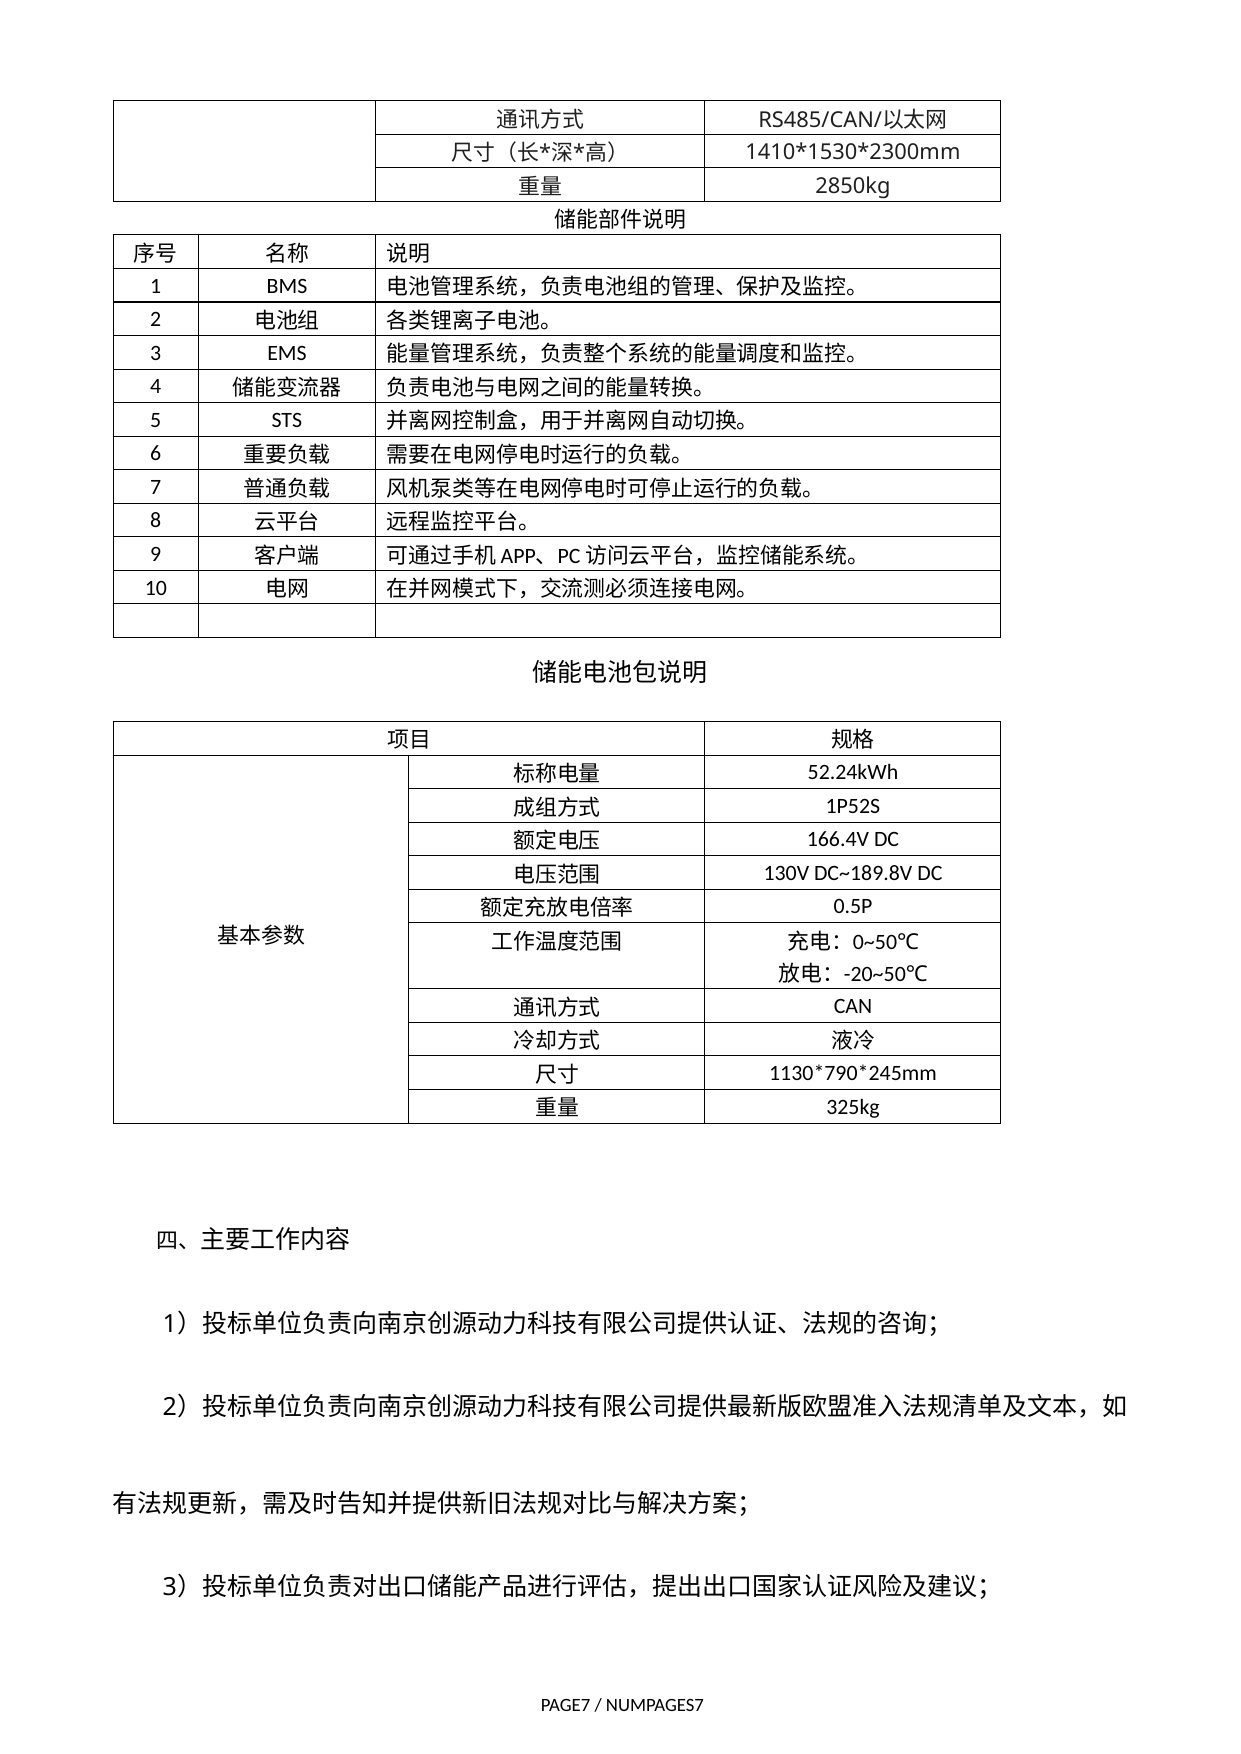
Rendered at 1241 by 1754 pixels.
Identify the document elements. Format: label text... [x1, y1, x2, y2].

table_cell RS485/CAN/以太网 [705, 101, 1000, 134]
table_cell 尺寸（长*深*高） [376, 135, 704, 167]
text 四、主要工作内容 [112, 1206, 1128, 1271]
table_cell 1P52S [705, 789, 1000, 822]
table_cell 130V DC~189.8V DC [705, 856, 1000, 889]
table_cell 尺寸 [409, 1056, 704, 1089]
table_cell [114, 604, 198, 637]
table_cell 额定充放电倍率 [409, 890, 704, 922]
table_cell 166.4V DC [705, 823, 1000, 855]
table_cell 能量管理系统，负责整个系统的能量调度和监控。 [376, 336, 1000, 368]
table_cell 通讯方式 [409, 989, 704, 1022]
text 3）投标单位负责对出口储能产品进行评估，提出出口国家认证风险及建议； [112, 1552, 1128, 1617]
table_cell 基本参数 [114, 756, 408, 1122]
table_cell 各类锂离子电池。 [376, 303, 1000, 335]
table_cell 额定电压 [409, 823, 704, 855]
table_cell 远程监控平台。 [376, 504, 1000, 536]
table_cell [376, 604, 1000, 637]
table_cell 电池组 [199, 303, 375, 335]
table_cell BMS [199, 269, 375, 301]
table_cell 3 [114, 336, 198, 368]
table_cell 1130*790*245mm [705, 1056, 1000, 1089]
table_cell 标称电量 [409, 756, 704, 788]
table_header 名称 [199, 235, 375, 268]
table_cell CAN [705, 989, 1000, 1022]
table_cell 在并网模式下，交流测必须连接电网。 [376, 571, 1000, 603]
table_cell 风机泵类等在电网停电时可停止运行的负载。 [376, 470, 1000, 503]
table_cell 成组方式 [409, 789, 704, 822]
table_cell 液冷 [705, 1023, 1000, 1055]
table_header 项目 [114, 722, 704, 754]
table_cell [199, 604, 375, 637]
table_cell 1 [114, 269, 198, 301]
table_cell 电池管理系统，负责电池组的管理、保护及监控。 [376, 269, 1000, 301]
table_cell STS [199, 403, 375, 436]
table_cell 2 [114, 303, 198, 335]
table_cell 8 [114, 504, 198, 536]
table_cell 52.24kWh [705, 756, 1000, 788]
table_header 规格 [705, 722, 1000, 754]
table_cell 电网 [199, 571, 375, 603]
table_cell 325kg [705, 1090, 1000, 1122]
table_cell 10 [114, 571, 198, 603]
table_cell 9 [114, 537, 198, 570]
table_cell 并离网控制盒，用于并离网自动切换。 [376, 403, 1000, 436]
text 1）投标单位负责向南京创源动力科技有限公司提供认证、法规的咨询； [112, 1289, 1128, 1354]
table_cell 1410*1530*2300mm [705, 135, 1000, 167]
table_cell 需要在电网停电时运行的负载。 [376, 437, 1000, 469]
table_cell 6 [114, 437, 198, 469]
table_header 说明 [376, 235, 1000, 268]
table_cell 储能变流器 [199, 370, 375, 402]
table_cell 重要负载 [199, 437, 375, 469]
table_cell 冷却方式 [409, 1023, 704, 1055]
text 2）投标单位负责向南京创源动力科技有限公司提供最新版欧盟准入法规清单及文本，如有法规更新，需及时告知并提供新旧法规对比与解决方案； [112, 1372, 1128, 1534]
table_cell 2850kg [705, 168, 1000, 201]
table_header 序号 [114, 235, 198, 268]
table_cell 重量 [409, 1090, 704, 1122]
table_cell 0.5P [705, 890, 1000, 922]
table_cell 充电：0~50℃ 放电：-20~50℃ [705, 923, 1000, 988]
text 储能部件说明 [112, 202, 1128, 234]
table_cell 负责电池与电网之间的能量转换。 [376, 370, 1000, 402]
table_cell 可通过手机APP、PC访问云平台，监控储能系统。 [376, 537, 1000, 570]
table_cell 重量 [376, 168, 704, 201]
table_cell 电压范围 [409, 856, 704, 889]
table_cell 5 [114, 403, 198, 436]
table_cell 普通负载 [199, 470, 375, 503]
text 储能电池包说明 [112, 638, 1128, 703]
table_cell 工作温度范围 [409, 923, 704, 988]
table_cell 4 [114, 370, 198, 402]
table_cell EMS [199, 336, 375, 368]
table_cell 通讯方式 [376, 101, 704, 134]
table_cell 7 [114, 470, 198, 503]
table_cell 云平台 [199, 504, 375, 536]
table_cell 客户端 [199, 537, 375, 570]
